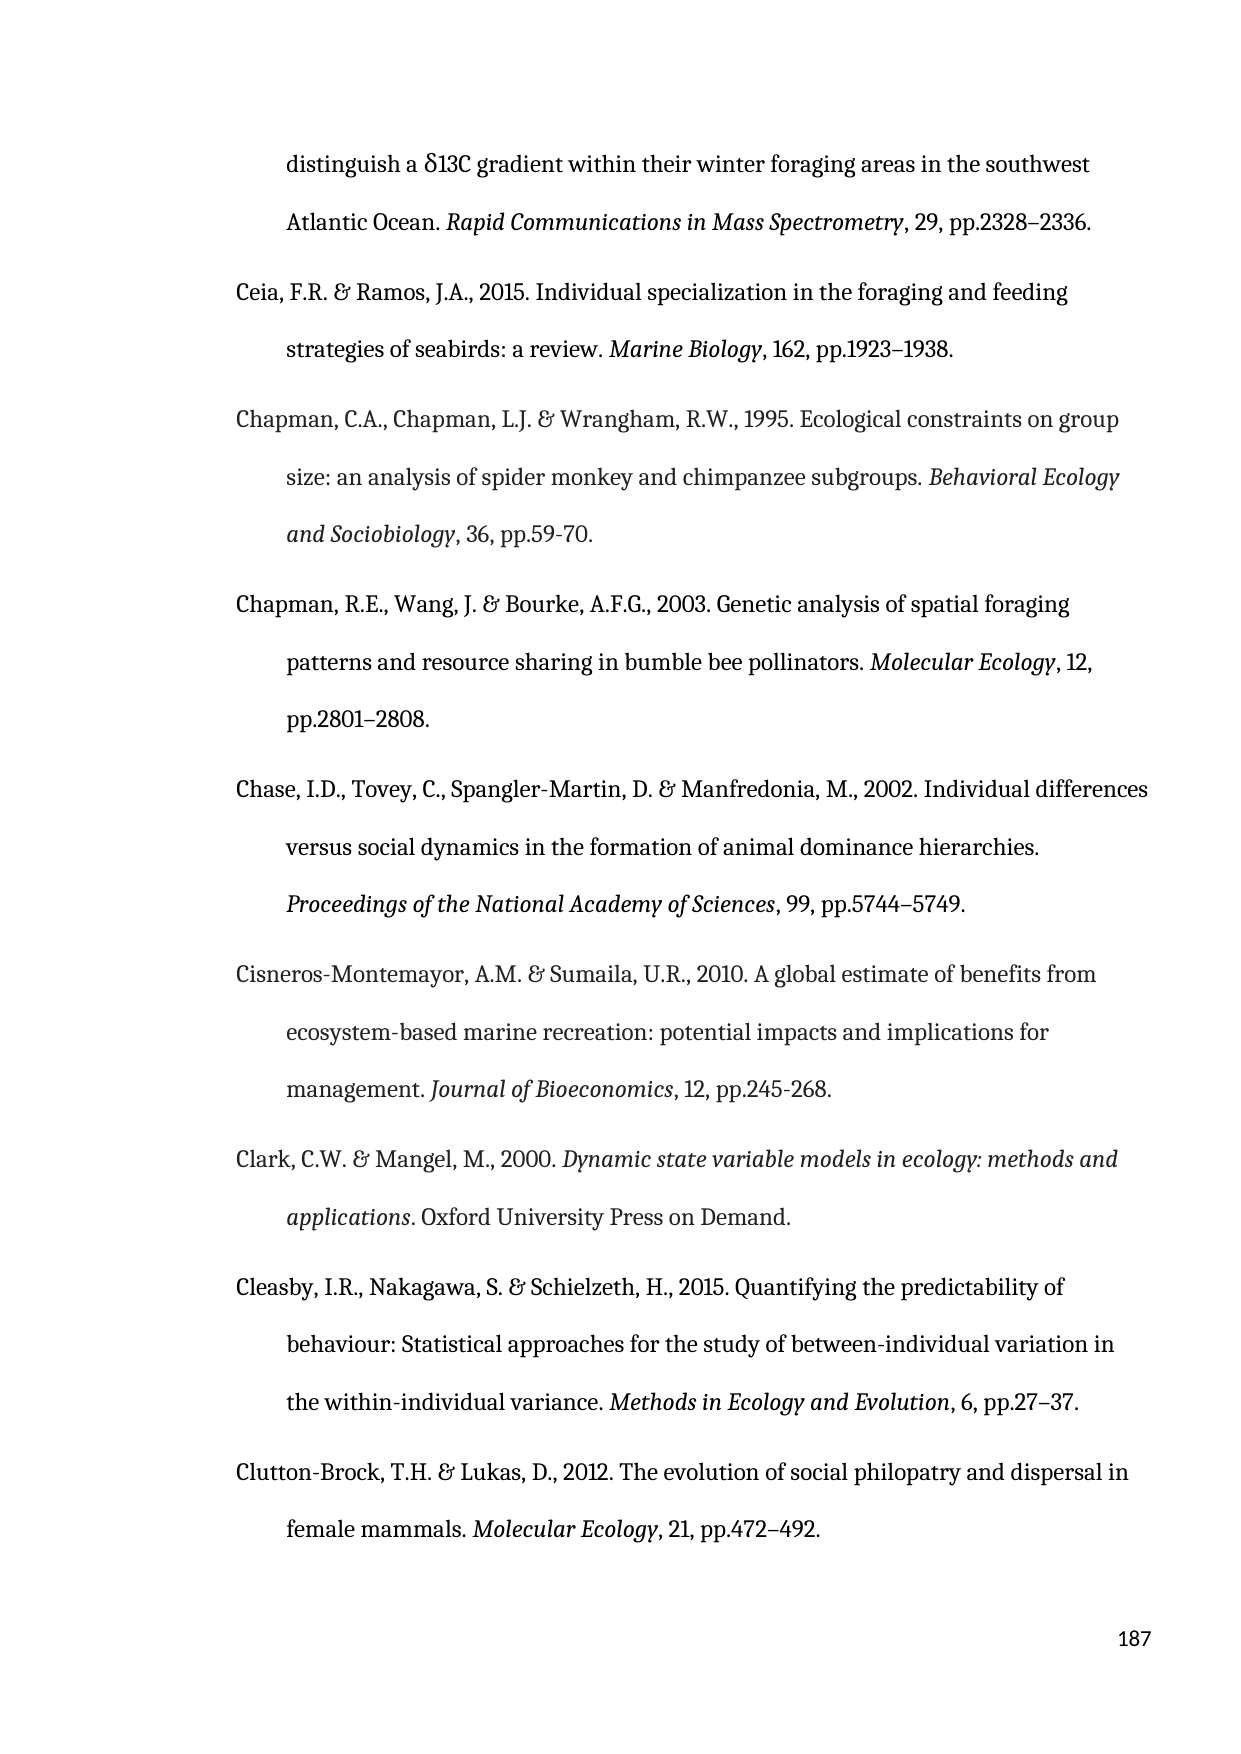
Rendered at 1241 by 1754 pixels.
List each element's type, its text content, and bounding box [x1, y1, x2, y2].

text Ceia, F.R. & Ramos, J.A., 2015. Individual specialization in the foraging and feeding strategies of seabirds: a review. Marine Biology, 162, pp.1923–1938. [236, 277, 1152, 364]
text Chapman, R.E., Wang, J. & Bourke, A.F.G., 2003. Genetic analysis of spatial foraging patterns and resource sharing in bumble bee pollinators. Molecular Ecology, 12, pp.2801–2808. [236, 590, 1152, 734]
text Chapman, C.A., Chapman, L.J. & Wrangham, R.W., 1995. Ecological constraints on group size: an analysis of spider monkey and chimpanzee subgroups. Behavioral Ecology and Sociobiology, 36, pp.59-70. [236, 405, 1152, 549]
text Chase, I.D., Tovey, C., Spangler-Martin, D. & Manfredonia, M., 2002. Individual differences versus social dynamics in the formation of animal dominance hierarchies. Proceedings of the National Academy of Sciences, 99, pp.5744–5749. [236, 775, 1152, 919]
text Clutton-Brock, T.H. & Lukas, D., 2012. The evolution of social philopatry and dispersal in female mammals. Molecular Ecology, 21, pp.472–492. [236, 1457, 1152, 1544]
text Cleasby, I.R., Nakagawa, S. & Schielzeth, H., 2015. Quantifying the predictability of behaviour: Statistical approaches for the study of between-individual variation in the within-individual variance. Methods in Ecology and Evolution, 6, pp.27–37. [236, 1272, 1152, 1416]
text Clark, C.W. & Mangel, M., 2000. Dynamic state variable models in ecology: methods and applications. Oxford University Press on Demand. [236, 1145, 1152, 1231]
text Cisneros-Montemayor, A.M. & Sumaila, U.R., 2010. A global estimate of benefits from ecosystem-based marine recreation: potential impacts and implications for management. Journal of Bioeconomics, 12, pp.245-268. [236, 960, 1152, 1104]
